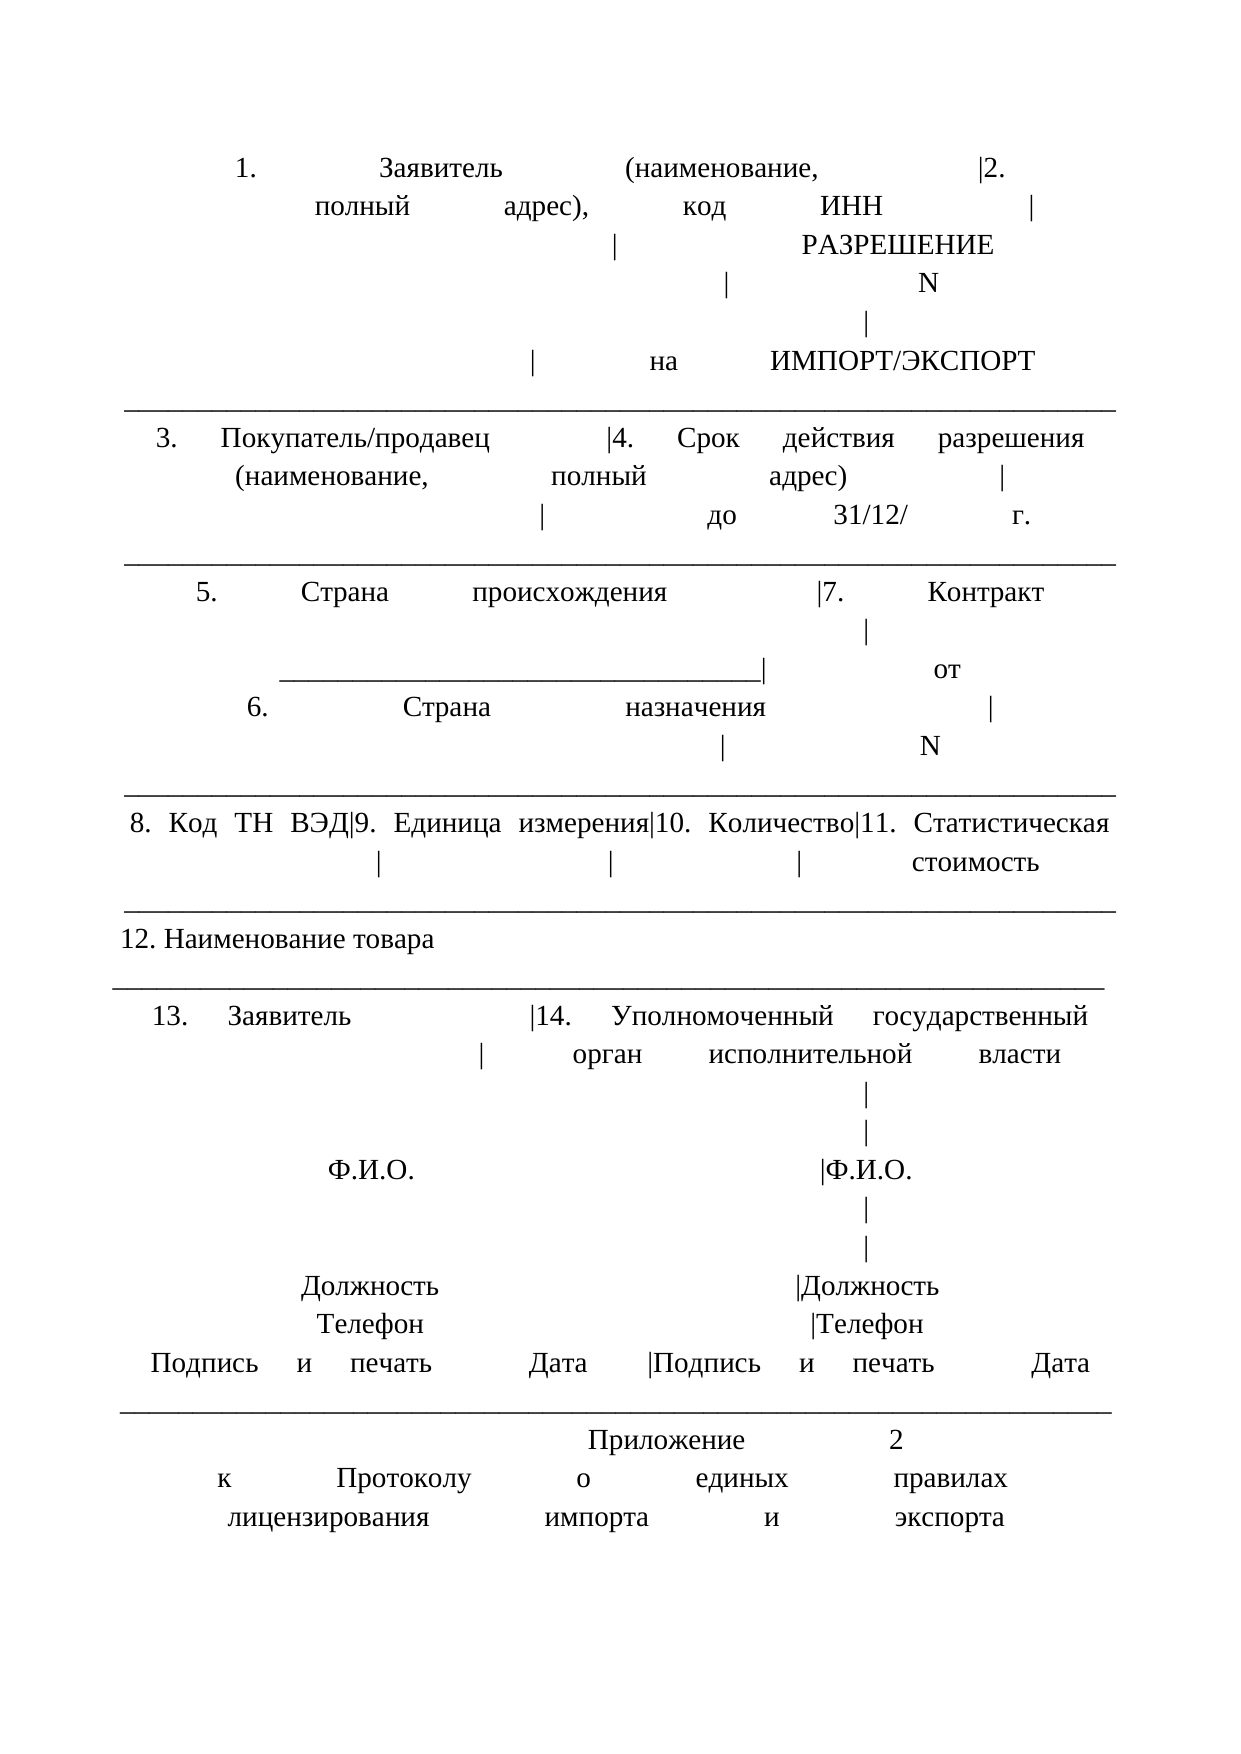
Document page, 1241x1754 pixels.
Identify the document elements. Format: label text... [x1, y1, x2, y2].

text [112, 1422, 1128, 1532]
text ____________________________________________________________________ 13. Заявитель |14. Уполномоченный государственный | орган исполнительной власти | | Ф.И.О. |Ф.И.О. | | Должность |Должность Телефон |Телефон Подпись и печать Дата |Подпись и печать Дата ____________________________________________________________________ [112, 959, 1128, 1417]
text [112, 150, 1128, 954]
